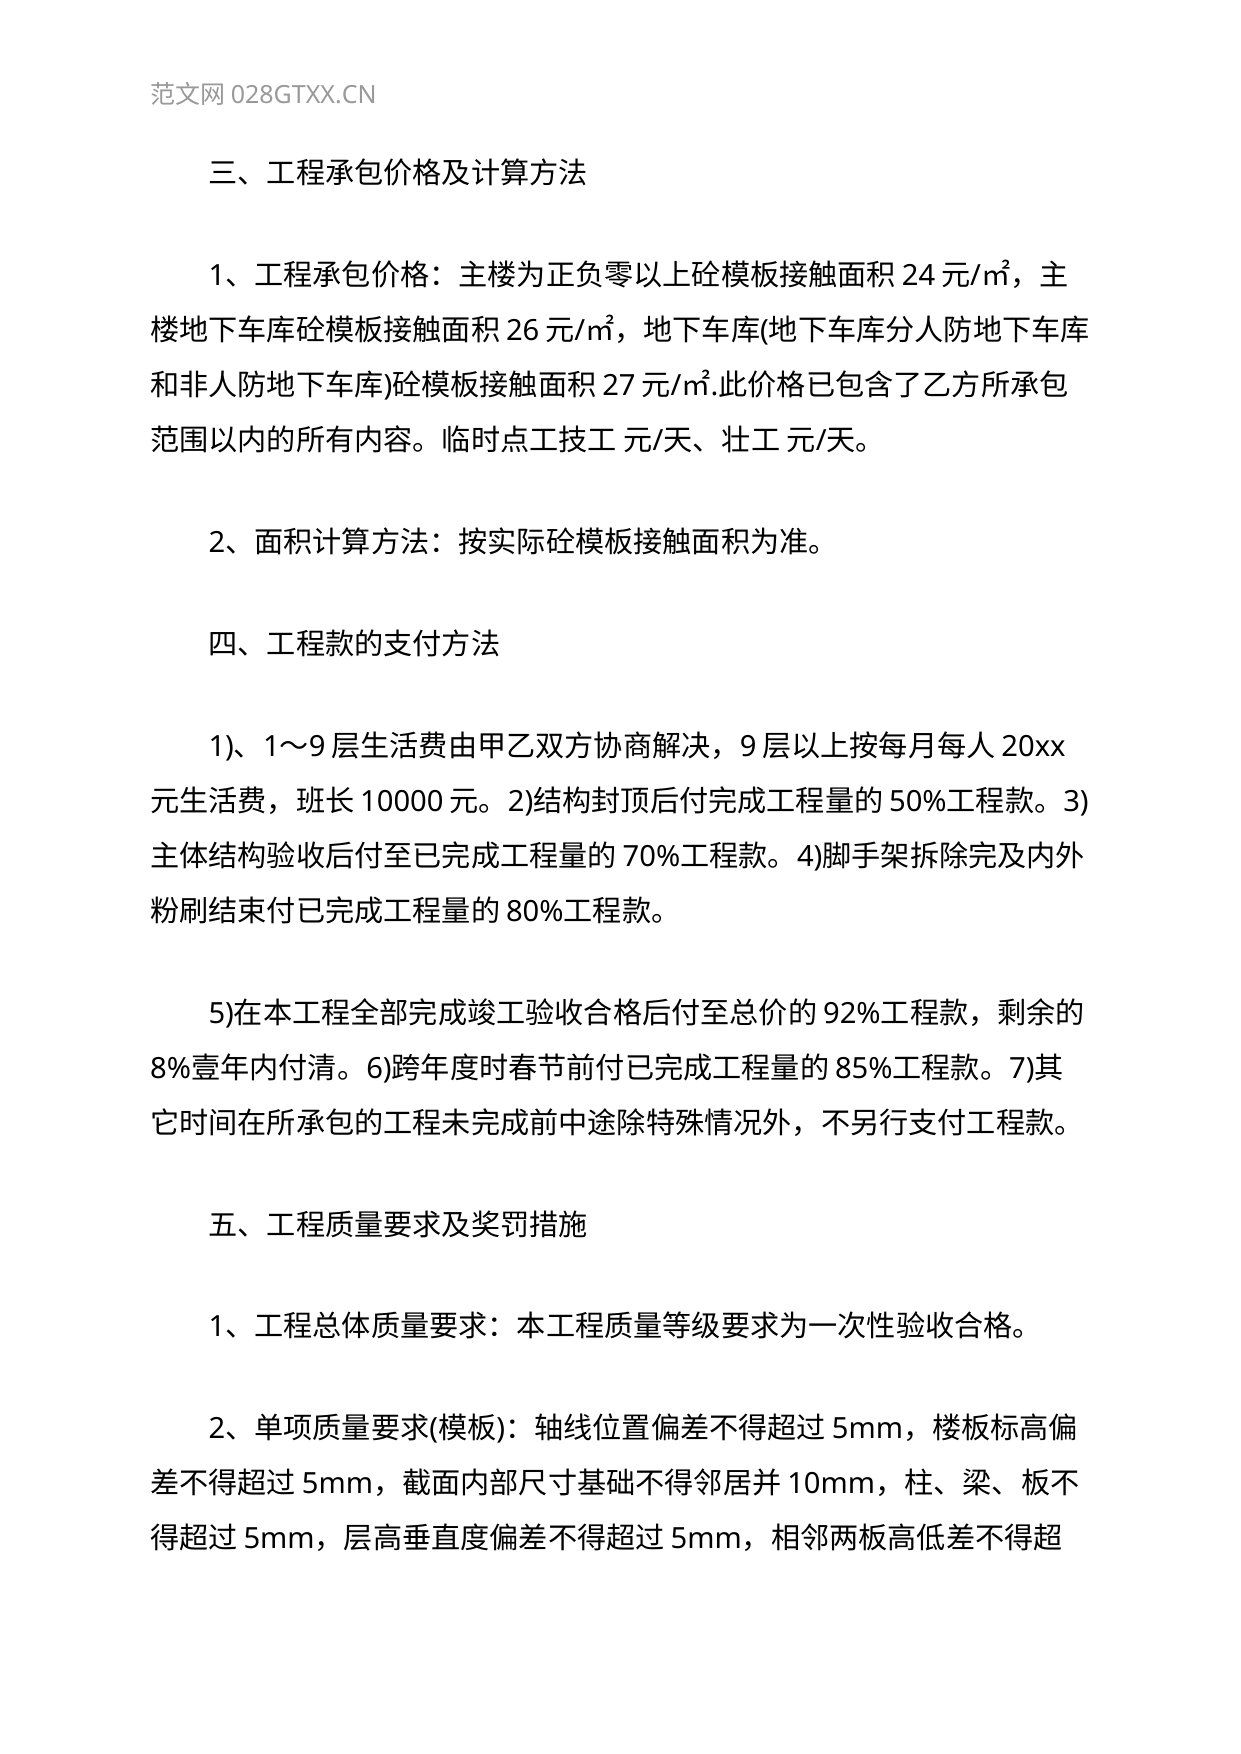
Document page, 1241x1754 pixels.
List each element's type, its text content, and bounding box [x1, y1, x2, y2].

text 三、工程承包价格及计算方法 [150, 150, 1090, 192]
text 2、面积计算方法：按实际砼模板接触面积为准。 [150, 519, 1090, 561]
text 1、工程承包价格：主楼为正负零以上砼模板接触面积24元/㎡，主楼地下车库砼模板接触面积26元/㎡，地下车库(地下车库分人防地下车库和非人防地下车库)砼模板接触面积27元/㎡.此价格已包含了乙方所承包范围以内的所有内容。临时点工技工 元/天、壮工 元/天。 [150, 252, 1090, 459]
text 5)在本工程全部完成竣工验收合格后付至总价的92%工程款，剩余的8%壹年内付清。6)跨年度时春节前付已完成工程量的85%工程款。7)其它时间在所承包的工程未完成前中途除特殊情况外，不另行支付工程款。 [150, 989, 1090, 1142]
text 四、工程款的支付方法 [150, 621, 1090, 663]
text 1)、1～9层生活费由甲乙双方协商解决，9层以上按每月每人20xx元生活费，班长10000元。2)结构封顶后付完成工程量的50%工程款。3)主体结构验收后付至已完成工程量的70%工程款。4)脚手架拆除完及内外粉刷结束付已完成工程量的80%工程款。 [150, 722, 1090, 930]
text 五、工程质量要求及奖罚措施 [150, 1201, 1090, 1243]
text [150, 1405, 1090, 1557]
text 1、工程总体质量要求：本工程质量等级要求为一次性验收合格。 [150, 1303, 1090, 1345]
